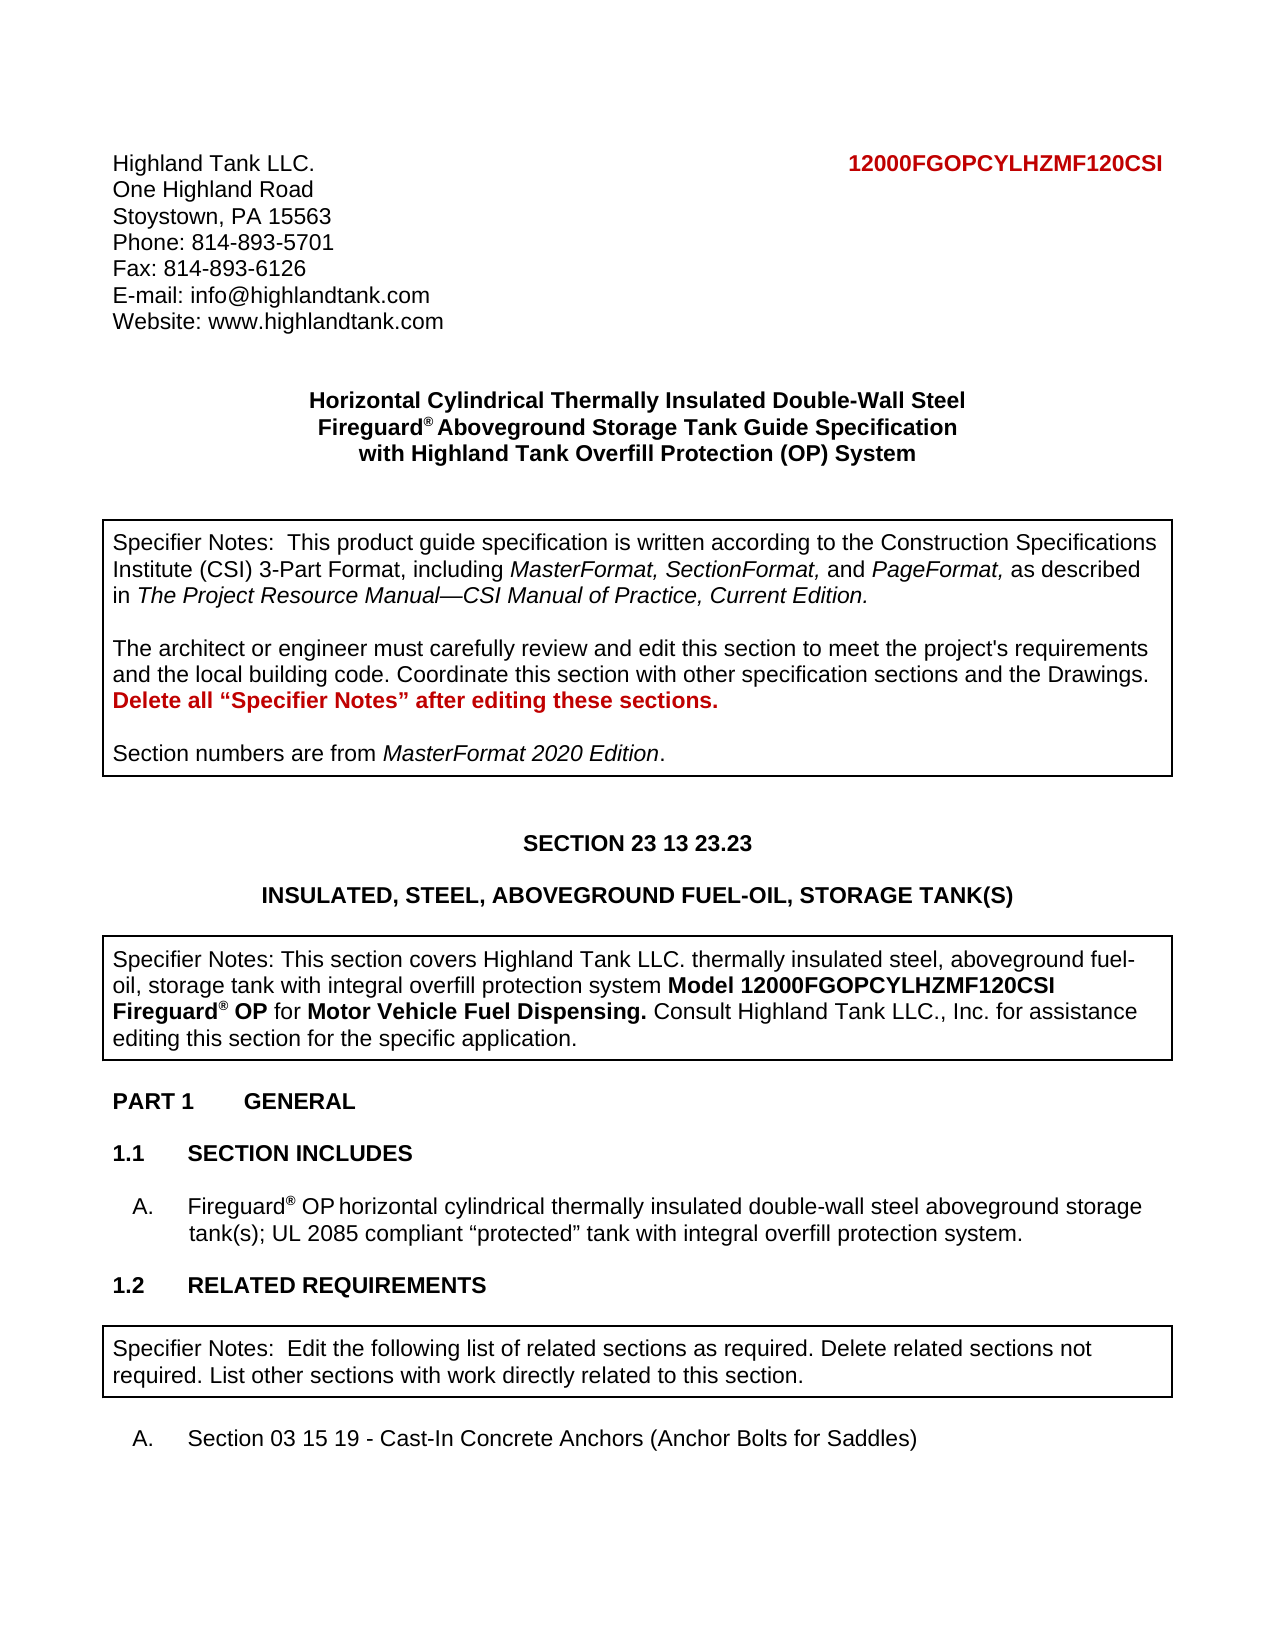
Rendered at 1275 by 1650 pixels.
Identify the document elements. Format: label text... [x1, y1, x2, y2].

subtitle 1.1 SECTION INCLUDES [112, 1140, 1162, 1167]
text Specifier Notes: This section covers Highland Tank LLC. thermally insulated steel, aboveground fuel-oil, storage tank with integral overfill protection system Model 12000FGOPCYLHZMF120CSI Fireguard® OP for Motor Vehicle Fuel Dispensing. Consult Highland Tank LLC., Inc. for assistance editing this section for the specific application. [104, 937, 1171, 1059]
subtitle 1.2 RELATED REQUIREMENTS [112, 1272, 1162, 1298]
text Specifier Notes: This product guide specification is written according to the Construction Specifications Institute (CSI) 3-Part Format, including MasterFormat, SectionFormat, and PageFormat, as described in The Project Resource Manual—CSI Manual of Practice, Current Edition. [104, 521, 1171, 608]
text Highland Tank LLC. 12000FGOPCYLHZMF120CSI [112, 150, 1162, 176]
text Section numbers are from MasterFormat 2020 Edition. [104, 730, 1171, 775]
text The architect or engineer must carefully review and edit this section to meet the project's requirements and the local building code. Coordinate this section with other specification sections and the Drawings. Delete all “Specifier Notes” after editing these sections. [112, 635, 1162, 714]
subtitle A. Section 03 15 19 - Cast-In Concrete Anchors (Anchor Bolts for Saddles) [132, 1425, 1162, 1451]
text E-mail: info@highlandtank.com [112, 282, 1162, 308]
text Stoystown, PA 15563 [112, 203, 1162, 229]
text Website: www.highlandtank.com [112, 308, 1162, 334]
text with Highland Tank Overfill Protection (OP) System [112, 440, 1162, 466]
text One Highland Road [112, 176, 1162, 203]
subtitle SECTION 23 13 23.23 [112, 830, 1162, 856]
subtitle INSULATED, STEEL, ABOVEGROUND FUEL-OIL, STORAGE TANK(S) [112, 882, 1162, 909]
text Phone: 814-893-5701 [112, 229, 1162, 255]
subtitle Fireguard® OP horizontal cylindrical thermally insulated double-wall steel aboveground storage tank(s); UL 2085 compliant “protected” tank with integral overfill protection system. [132, 1193, 1162, 1246]
text Specifier Notes: Edit the following list of related sections as required. Delete related sections not required. List other sections with work directly related to this section. [104, 1327, 1171, 1396]
subtitle Fireguard® Aboveground Storage Tank Guide Specification [112, 413, 1162, 440]
text Fax: 814-893-6126 [112, 255, 1162, 282]
subtitle Horizontal Cylindrical Thermally Insulated Double-Wall Steel [112, 387, 1162, 413]
subtitle PART 1 GENERAL [112, 1088, 1162, 1114]
